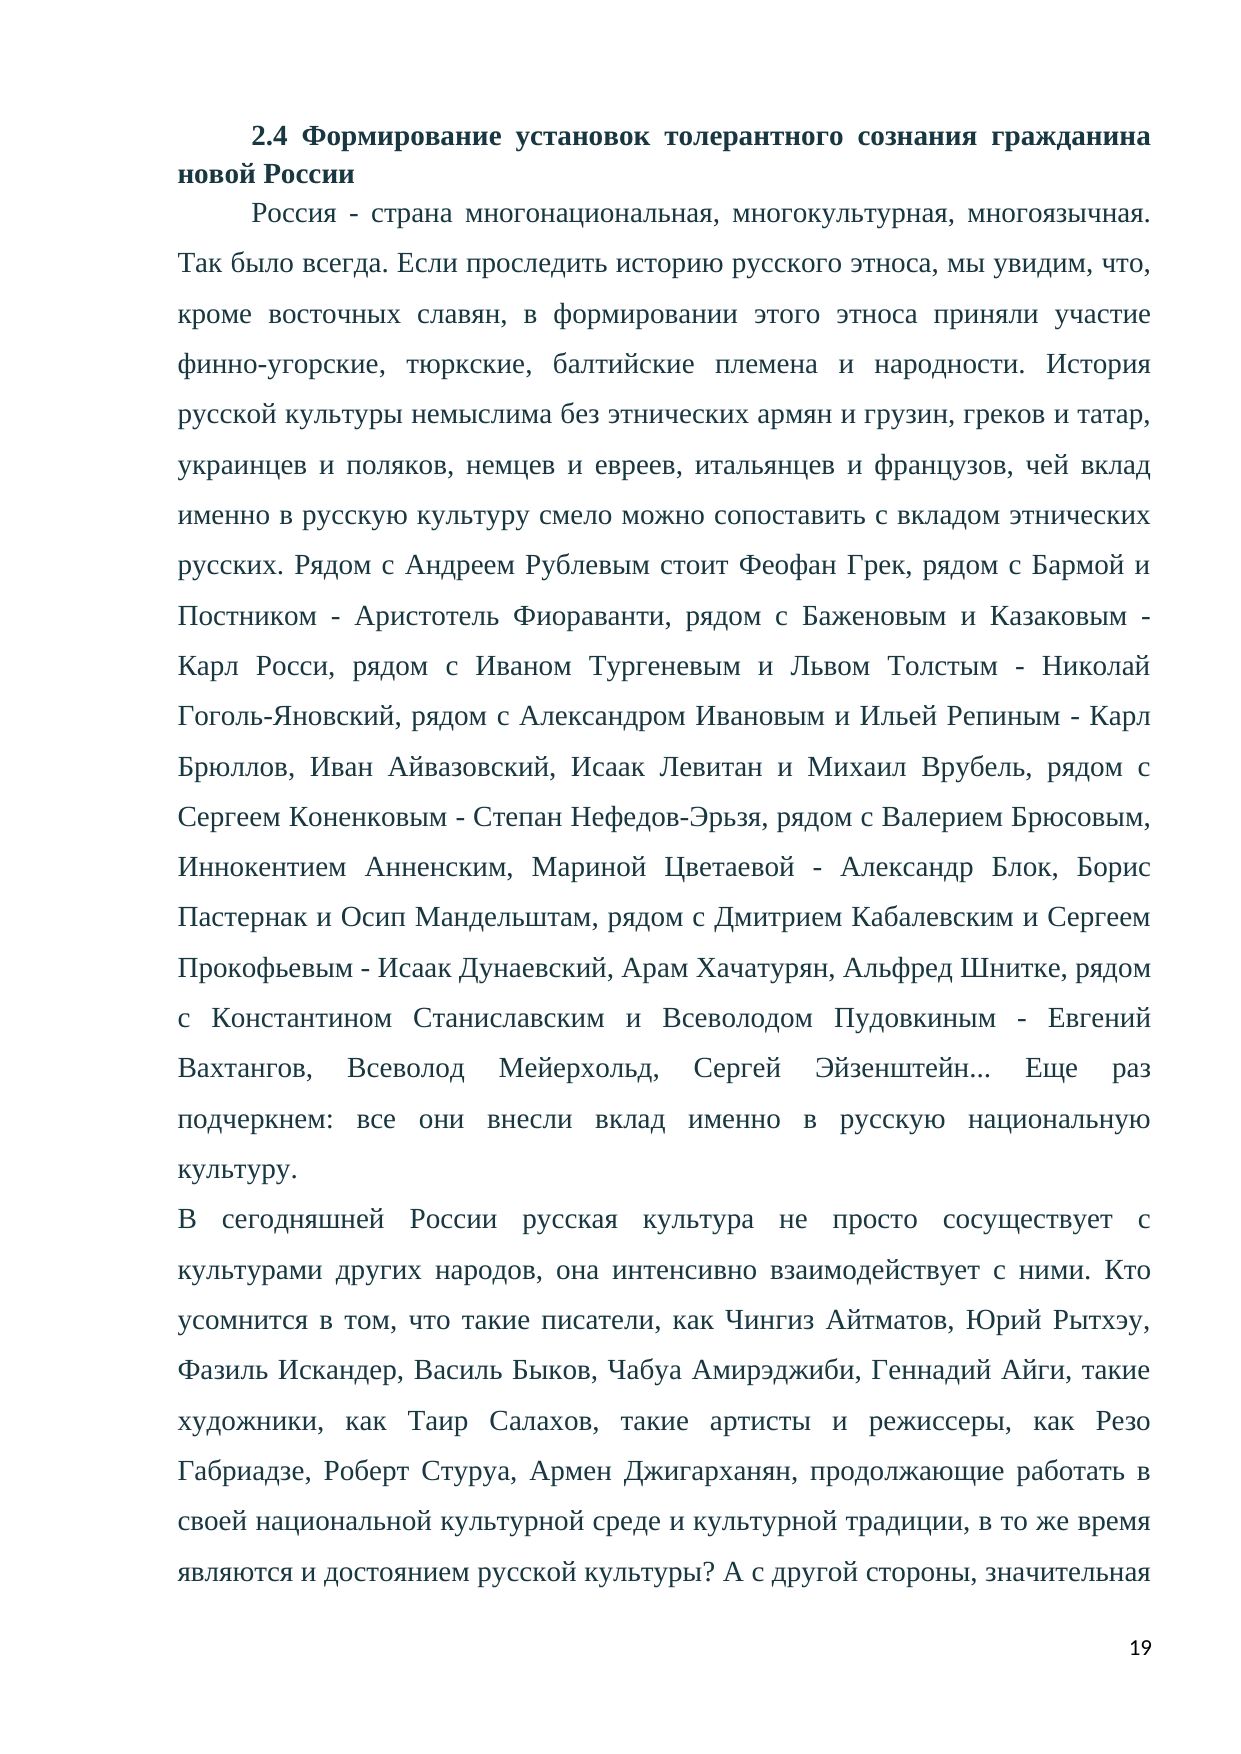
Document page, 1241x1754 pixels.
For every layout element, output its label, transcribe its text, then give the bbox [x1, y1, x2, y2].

text Россия - страна многонациональная, многокультурная, многоязычная. Так было всегда. Если проследить историю русского этноса, мы увидим, что, кроме восточных славян, в формировании этого этноса приняли участие финно-угорские, тюркские, балтийские племена и народности. История русской культуры немыслима без этнических армян и грузин, греков и татар, украинцев и поляков, немцев и евреев, итальянцев и французов, чей вклад именно в русскую культуру смело можно сопоставить с вкладом этнических русских. Рядом с Андреем Рублевым стоит Феофан Грек, рядом с Бармой и Постником - Аристотель Фиораванти, рядом с Баженовым и Казаковым - Карл Росси, рядом с Иваном Тургеневым и Львом Толстым - Николай Гоголь-Яновский, рядом с Александром Ивановым и Ильей Репиным - Карл Брюллов, Иван Айвазовский, Исаак Левитан и Михаил Врубель, рядом с Сергеем Коненковым - Степан Нефедов-Эрьзя, рядом с Валерием Брюсовым, Иннокентием Анненским, Мариной Цветаевой - Александр Блок, Борис Пастернак и Осип Мандельштам, рядом с Дмитрием Кабалевским и Сергеем Прокофьевым - Исаак Дунаевский, Арам Хачатурян, Альфред Шнитке, рядом с Константином Станиславским и Всеволодом Пудовкиным - Евгений Вахтангов, Всеволод Мейерхольд, Сергей Эйзенштейн... Еще раз подчеркнем: все они внесли вклад именно в русскую национальную культуру. [177, 195, 1152, 1185]
text 2.4 Формирование установок толерантного сознания гражданина новой России [177, 118, 1152, 190]
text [177, 1201, 1152, 1587]
